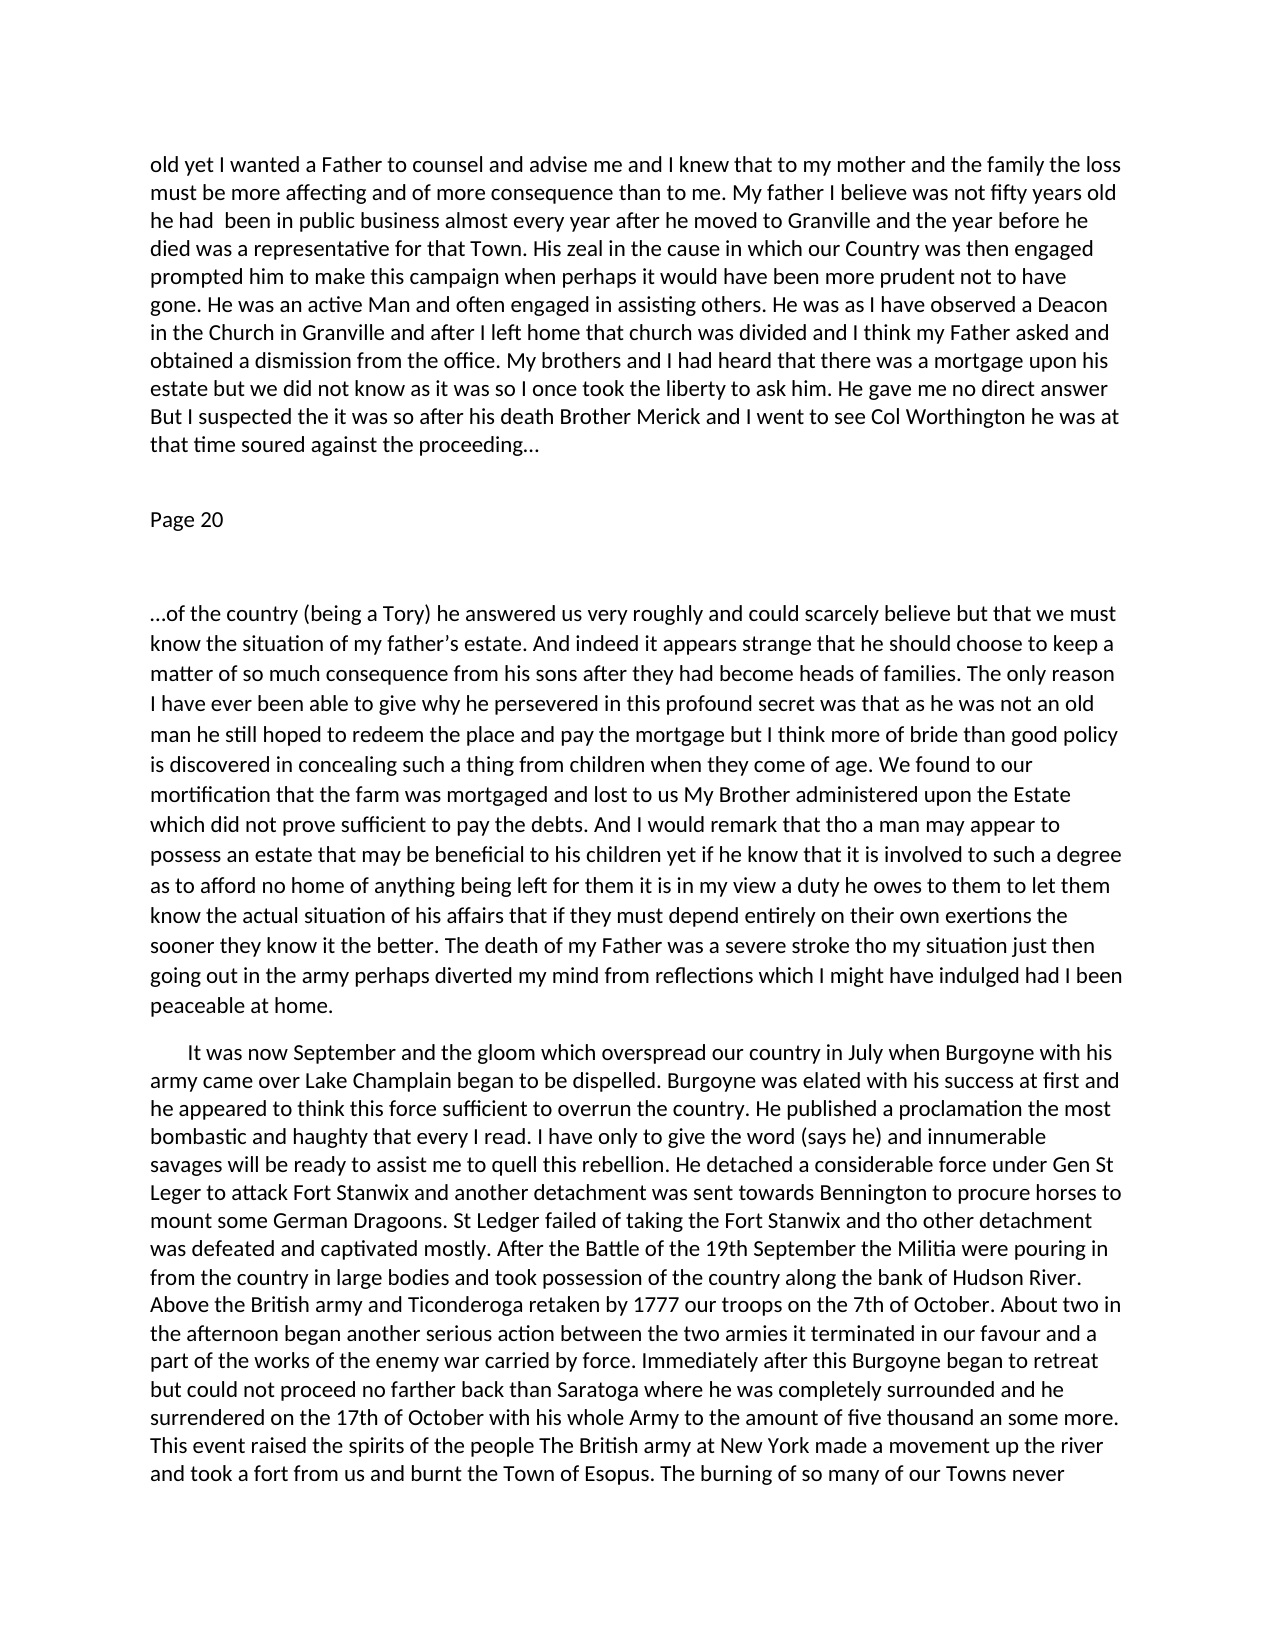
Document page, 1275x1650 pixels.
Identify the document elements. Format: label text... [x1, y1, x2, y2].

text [150, 150, 1125, 458]
text Page 20 [150, 505, 1125, 533]
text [150, 1038, 1125, 1487]
text …of the country (being a Tory) he answered us very roughly and could scarcely believe but that we must know the situation of my father’s estate. And indeed it appears strange that he should choose to keep a matter of so much consequence from his sons after they had become heads of families. The only reason I have ever been able to give why he persevered in this profound secret was that as he was not an old man he still hoped to redeem the place and pay the mortgage but I think more of bride than good policy is discovered in concealing such a thing from children when they come of age. We found to our mortification that the farm was mortgaged and lost to us My Brother administered upon the Estate which did not prove sufficient to pay the debts. And I would remark that tho a man may appear to possess an estate that may be beneficial to his children yet if he know that it is involved to such a degree as to afford no home of anything being left for them it is in my view a duty he owes to them to let them know the actual situation of his affairs that if they must depend entirely on their own exertions the sooner they know it the better. The death of my Father was a severe stroke tho my situation just then going out in the army perhaps diverted my mind from reflections which I might have indulged had I been peaceable at home. [150, 599, 1125, 1019]
